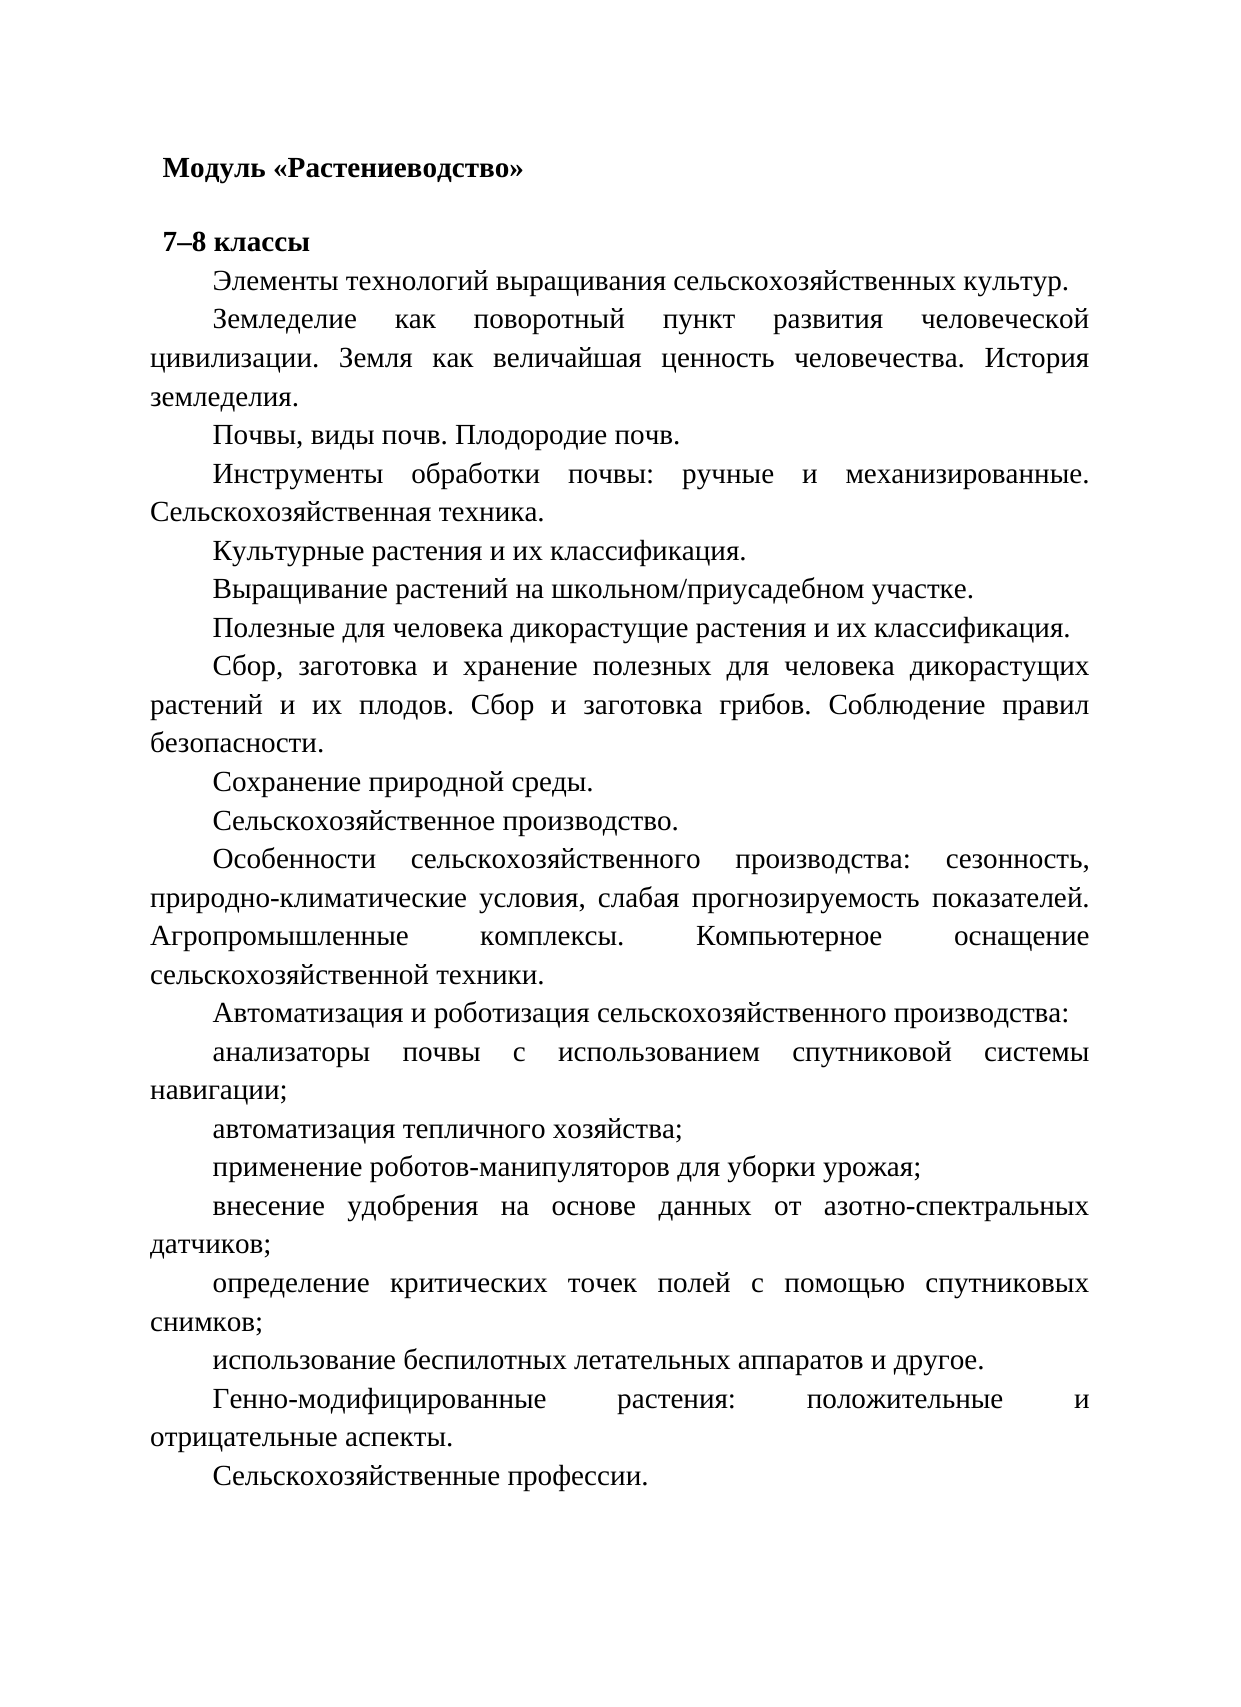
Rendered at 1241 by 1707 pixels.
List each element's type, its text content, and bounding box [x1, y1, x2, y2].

text применение роботов-манипуляторов для уборки урожая; [150, 1149, 1090, 1183]
text Особенности сельскохозяйственного производства: сезонность, природно-климатические условия, слабая прогнозируемость показателей. Агропромышленные комплексы. Компьютерное оснащение сельскохозяйственной техники. [150, 841, 1090, 990]
text Полезные для человека дикорастущие растения и их классификация. [150, 610, 1090, 643]
text 7–8 классы [162, 224, 1090, 258]
text Сельскохозяйственные профессии. [150, 1458, 1090, 1491]
text Элементы технологий выращивания сельскохозяйственных культур. [150, 263, 1090, 297]
text Выращивание растений на школьном/приусадебном участке. [150, 571, 1090, 605]
text Инструменты обработки почвы: ручные и механизированные. Сельскохозяйственная техника. [150, 456, 1090, 528]
text определение критических точек полей с помощью спутниковых снимков; [150, 1265, 1090, 1337]
text Сбор, заготовка и хранение полезных для человека дикорастущих растений и их плодов. Сбор и заготовка грибов. Соблюдение правил безопасности. [150, 648, 1090, 759]
text Земледелие как поворотный пункт развития человеческой цивилизации. Земля как величайшая ценность человечества. История земледелия. [150, 302, 1090, 412]
text внесение удобрения на основе данных от азотно-спектральных датчиков; [150, 1188, 1090, 1260]
text Сохранение природной среды. [150, 764, 1090, 798]
text Почвы, виды почв. Плодородие почв. [150, 417, 1090, 451]
text Генно-модифицированные растения: положительные и отрицательные аспекты. [150, 1381, 1090, 1453]
text анализаторы почвы c использованием спутниковой системы навигации; [150, 1034, 1090, 1106]
text Сельскохозяйственное производство. [150, 803, 1090, 836]
text Модуль «Растениеводство» [162, 150, 1090, 183]
text использование беспилотных летательных аппаратов и другое. [150, 1342, 1090, 1376]
text Автоматизация и роботизация сельскохозяйственного производства: [150, 995, 1090, 1029]
text Культурные растения и их классификация. [150, 533, 1090, 566]
text автоматизация тепличного хозяйства; [150, 1111, 1090, 1144]
